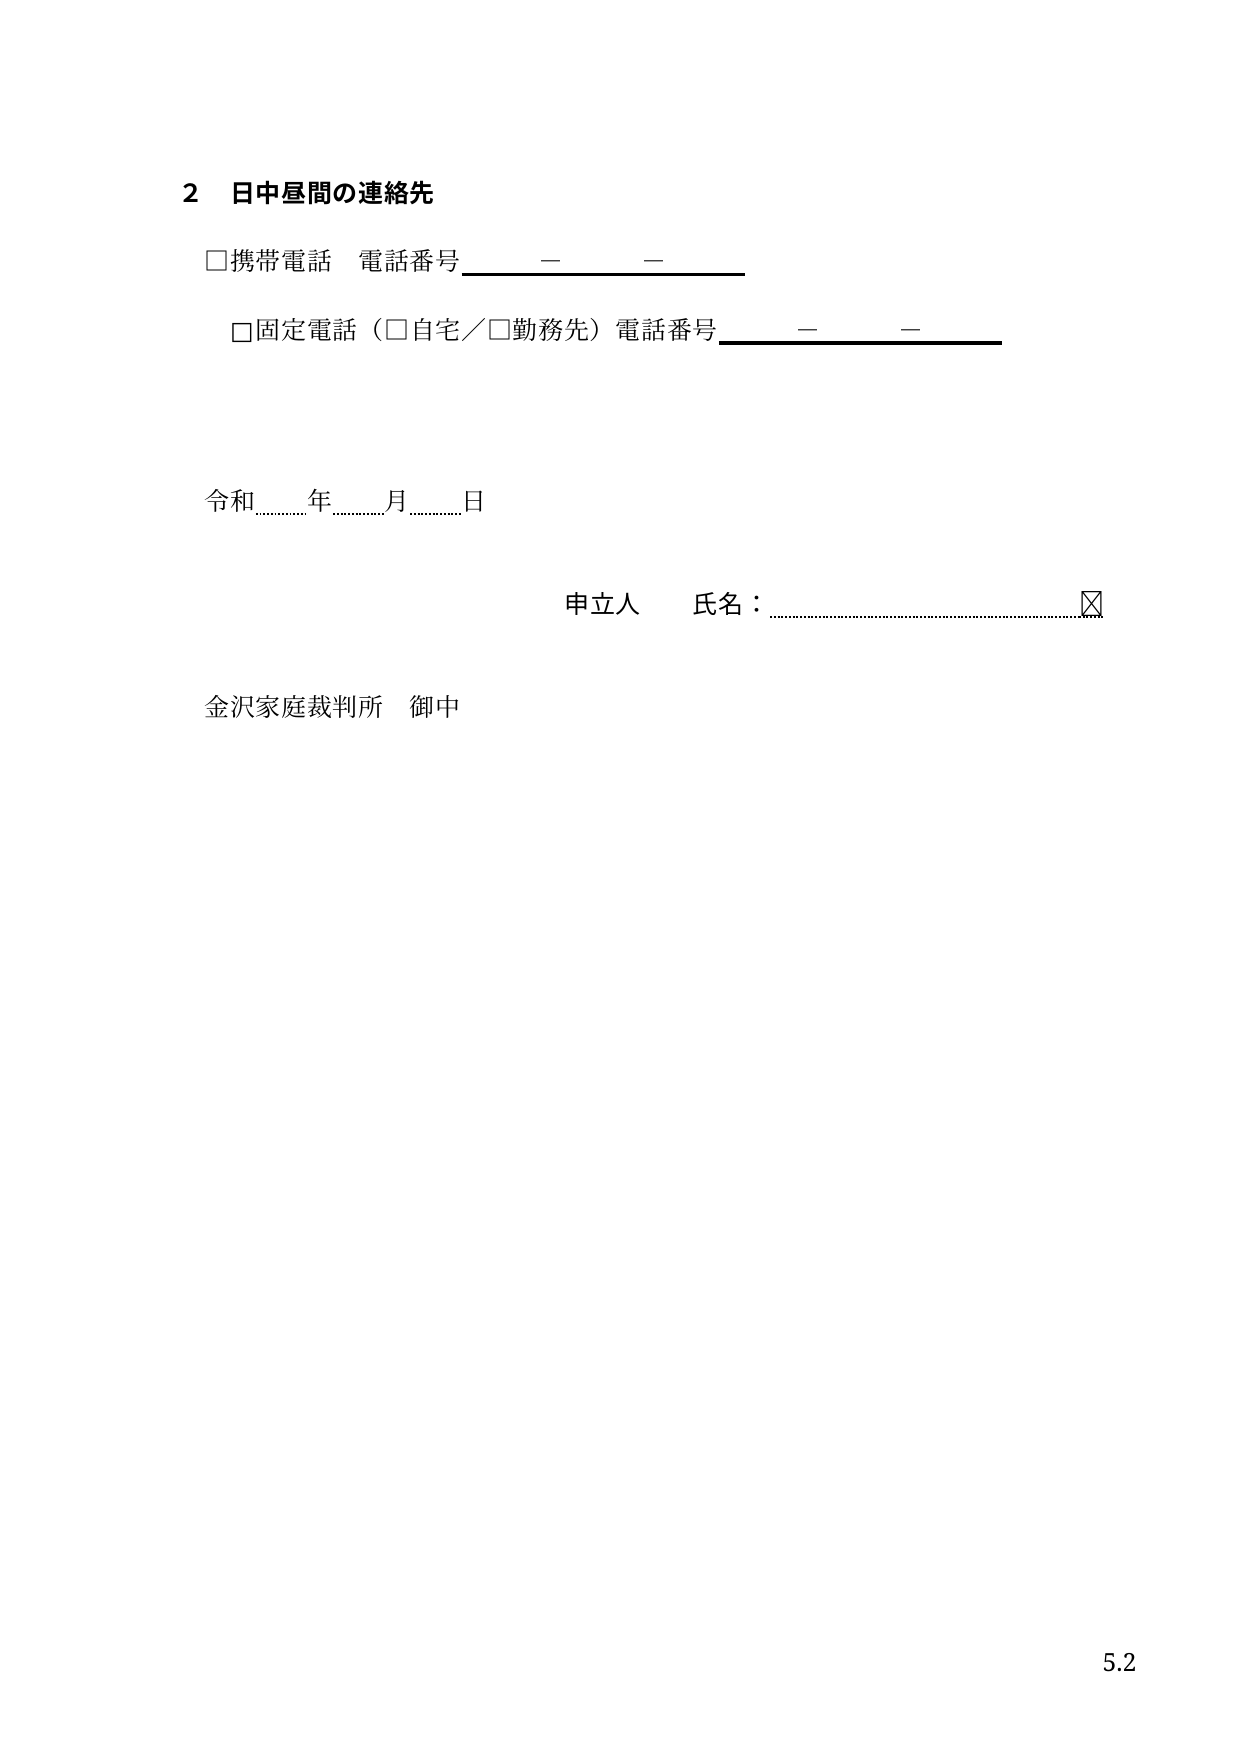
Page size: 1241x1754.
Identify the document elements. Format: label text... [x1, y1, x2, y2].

text 申立人 氏名：  [178, 568, 1156, 637]
text 金沢家庭裁判所 御中 [178, 671, 1156, 740]
text 令和 年 月 日 [178, 466, 1156, 534]
text □固定電話（□自宅／□勤務先）電話番号 － － [178, 294, 1156, 363]
text ２ 日中昼間の連絡先 [178, 157, 1156, 226]
text □携帯電話 電話番号 － － [178, 226, 1156, 294]
